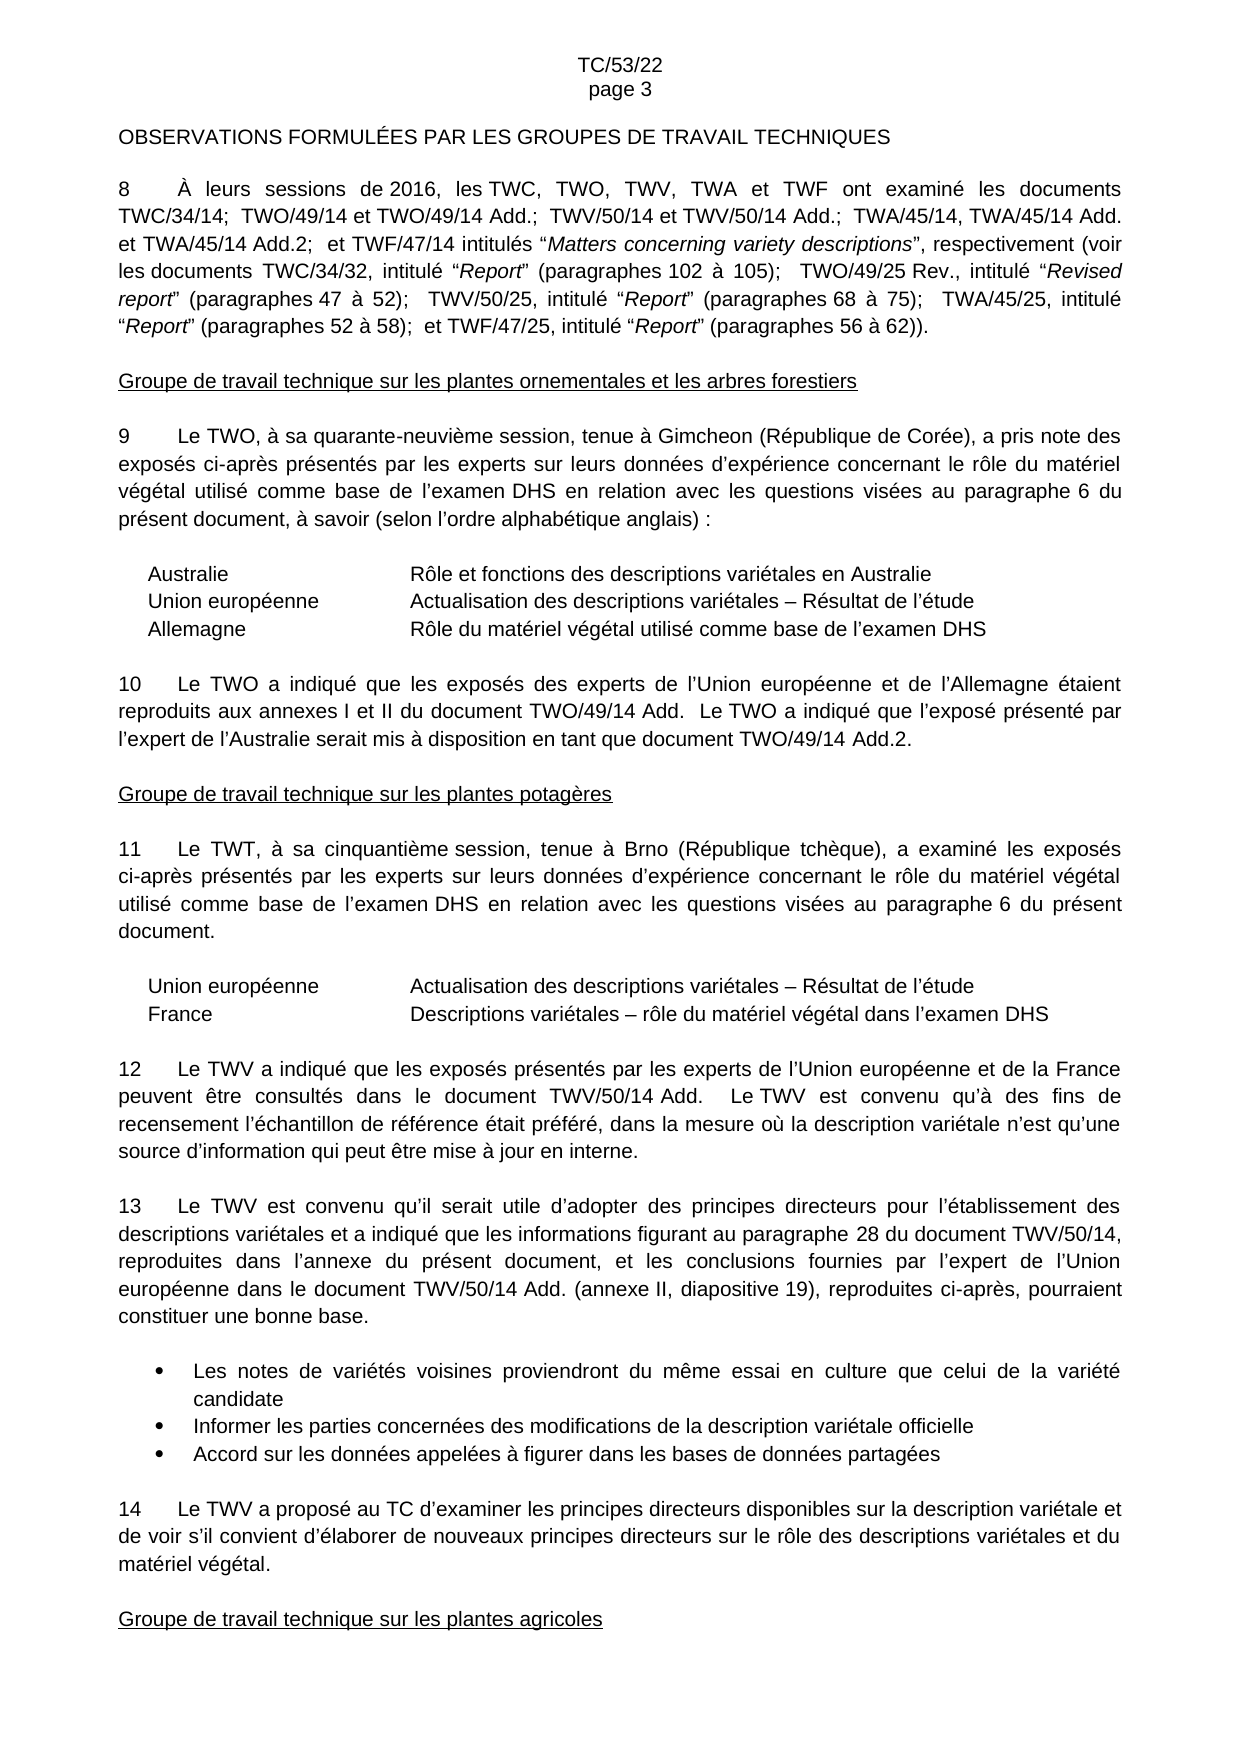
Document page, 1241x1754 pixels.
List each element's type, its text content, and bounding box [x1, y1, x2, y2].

subtitle Observations formulées par les groupes de travail techniques [118, 125, 1122, 149]
list Le TWO a indiqué que les exposés des experts de l’Union européenne et de l’Allemagne étaient reproduits aux annexes I et II du document TWO/49/14 Add. Le TWO a indiqué que l’exposé présenté par l’expert de l’Australie serait mis à disposition en tant que document TWO/49/14 Add.2. [118, 671, 1122, 750]
table_cell Rôle du matériel végétal utilisé comme base de l’examen DHS [399, 616, 1139, 644]
table_header Union européenne [136, 974, 399, 1001]
text Le TWV est convenu qu’il serait utile d’adopter des principes directeurs pour l’établissement des descriptions variétales et a indiqué que les informations figurant au paragraphe 28 du document TWV/50/14, reproduites dans l’annexe du présent document, et les conclusions fournies par l’expert de l’Union européenne dans le document TWV/50/14 Add. (annexe II, diapositive 19), reproduites ci-après, pourraient constituer une bonne base. [118, 1194, 1122, 1328]
table_header Actualisation des descriptions variétales – Résultat de l’étude [399, 974, 1139, 1001]
subtitle Groupe de travail technique sur les plantes agricoles [118, 1607, 1122, 1631]
list Les notes de variétés voisines proviendront du même essai en culture que celui de la variété candidate [156, 1359, 1122, 1411]
list Informer les parties concernées des modifications de la description variétale officielle [156, 1414, 1122, 1438]
table_cell Descriptions variétales – rôle du matériel végétal dans l’examen DHS [399, 1001, 1139, 1029]
text Le TWO, à sa quarante-neuvième session, tenue à Gimcheon (République de Corée), a pris note des exposés ci-après présentés par les experts sur leurs données d’expérience concernant le rôle du matériel végétal utilisé comme base de l’examen DHS en relation avec les questions visées au paragraphe 6 du présent document, à savoir (selon l’ordre alphabétique anglais) : [118, 424, 1122, 530]
subtitle Groupe de travail technique sur les plantes potagères [118, 781, 1122, 805]
text Le TWV a indiqué que les exposés présentés par les experts de l’Union européenne et de la France peuvent être consultés dans le document TWV/50/14 Add. Le TWV est convenu qu’à des fins de recensement l’échantillon de référence était préféré, dans la mesure où la description variétale n’est qu’une source d’information qui peut être mise à jour en interne. [118, 1056, 1122, 1163]
table_cell Union européenne [136, 589, 399, 616]
table_cell France [136, 1001, 399, 1029]
table_cell Allemagne [136, 616, 399, 644]
text À leurs sessions de 2016, les TWC, TWO, TWV, TWA et TWF ont examiné les documents TWC/34/14; TWO/49/14 et TWO/49/14 Add.; TWV/50/14 et TWV/50/14 Add.; TWA/45/14, TWA/45/14 Add. et TWA/45/14 Add.2; et TWF/47/14 intitulés “Matters concerning variety descriptions”, respectivement (voir les documents TWC/34/32, intitulé “Report” (paragraphes 102 à 105); TWO/49/25 Rev., intitulé “Revised report” (paragraphes 47 à 52); TWV/50/25, intitulé “Report” (paragraphes 68 à 75); TWA/45/25, intitulé “Report” (paragraphes 52 à 58); et TWF/47/25, intitulé “Report” (paragraphes 56 à 62)). [118, 176, 1122, 338]
subtitle Groupe de travail technique sur les plantes ornementales et les arbres forestiers [118, 369, 1122, 393]
table_cell Actualisation des descriptions variétales – Résultat de l’étude [399, 589, 1139, 616]
text Le TWT, à sa cinquantième session, tenue à Brno (République tchèque), a examiné les exposés ci-après présentés par les experts sur leurs données d’expérience concernant le rôle du matériel végétal utilisé comme base de l’examen DHS en relation avec les questions visées au paragraphe 6 du présent document. [118, 836, 1122, 943]
table_header Rôle et fonctions des descriptions variétales en Australie [399, 561, 1139, 589]
text Le TWV a proposé au TC d’examiner les principes directeurs disponibles sur la description variétale et de voir s’il convient d’élaborer de nouveaux principes directeurs sur le rôle des descriptions variétales et du matériel végétal. [118, 1497, 1122, 1576]
table_header Australie [136, 561, 399, 589]
list Accord sur les données appelées à figurer dans les bases de données partagées [156, 1442, 1122, 1466]
